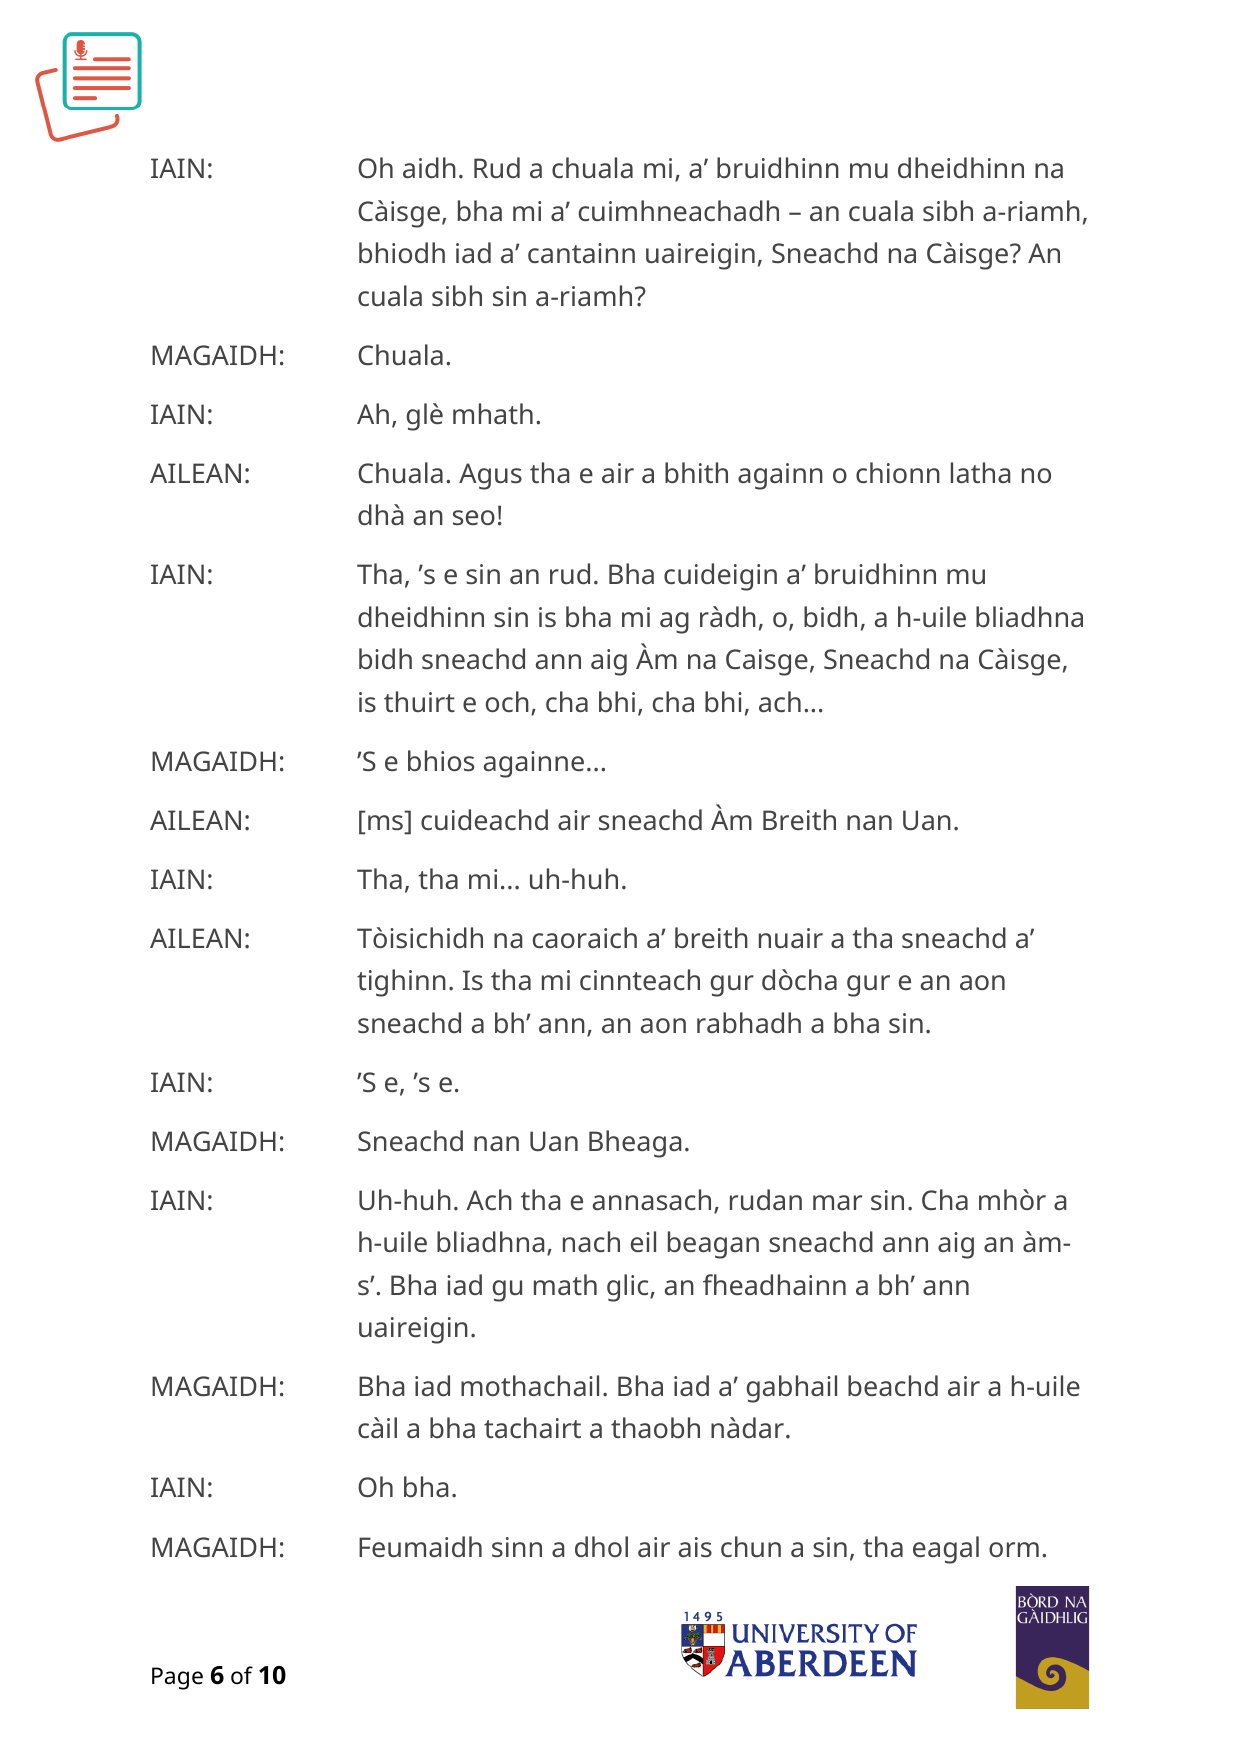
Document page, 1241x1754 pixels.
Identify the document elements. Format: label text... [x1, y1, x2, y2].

text IAIN: Tha, ’s e sin an rud. Bha cuideigin a’ bruidhinn mu dheidhinn sin is bha mi ag ràdh, o, bidh, a h-uile bliadhna bidh sneachd ann aig Àm na Caisge, Sneachd na Càisge, is thuirt e och, cha bhi, cha bhi, ach... [150, 556, 1090, 720]
text MAGAIDH: Chuala. [150, 336, 1090, 373]
text AILEAN: [ms] cuideachd air sneachd Àm Breith nan Uan. [150, 801, 1090, 838]
text IAIN: Tha, tha mi... uh-huh. [150, 860, 1090, 897]
text IAIN: Uh-huh. Ach tha e annasach, rudan mar sin. Cha mhòr a h-uile bliadhna, nach eil beagan sneachd ann aig an àm-s’. Bha iad gu math glic, an fheadhainn a bh’ ann uaireigin. [150, 1181, 1090, 1345]
text MAGAIDH: ’S e bhios againne... [150, 742, 1090, 779]
text IAIN: ’S e, ’s e. [150, 1063, 1090, 1100]
text AILEAN: Chuala. Agus tha e air a bhith againn o chionn latha no dhà an seo! [150, 454, 1090, 534]
text IAIN: Oh bha. [150, 1469, 1090, 1506]
text IAIN: Oh aidh. Rud a chuala mi, a’ bruidhinn mu dheidhinn na Càisge, bha mi a’ cuimhneachadh – an cuala sibh a-riamh, bhiodh iad a’ cantainn uaireigin, Sneachd na Càisge? An cuala sibh sin a-riamh? [150, 150, 1090, 314]
text MAGAIDH: Sneachd nan Uan Bheaga. [150, 1122, 1090, 1159]
picture [26, 25, 150, 149]
text MAGAIDH: Bha iad mothachail. Bha iad a’ gabhail beachd air a h-uile càil a bha tachairt a thaobh nàdar. [150, 1367, 1090, 1447]
picture [681, 1611, 927, 1677]
text MAGAIDH: Feumaidh sinn a dhol air ais chun a sin, tha eagal orm. [150, 1528, 1090, 1565]
picture [1015, 1586, 1090, 1709]
text IAIN: Ah, glè mhath. [150, 395, 1090, 432]
text AILEAN: Tòisichidh na caoraich a’ breith nuair a tha sneachd a’ tighinn. Is tha mi cinnteach gur dòcha gur e an aon sneachd a bh’ ann, an aon rabhadh a bha sin. [150, 919, 1090, 1041]
